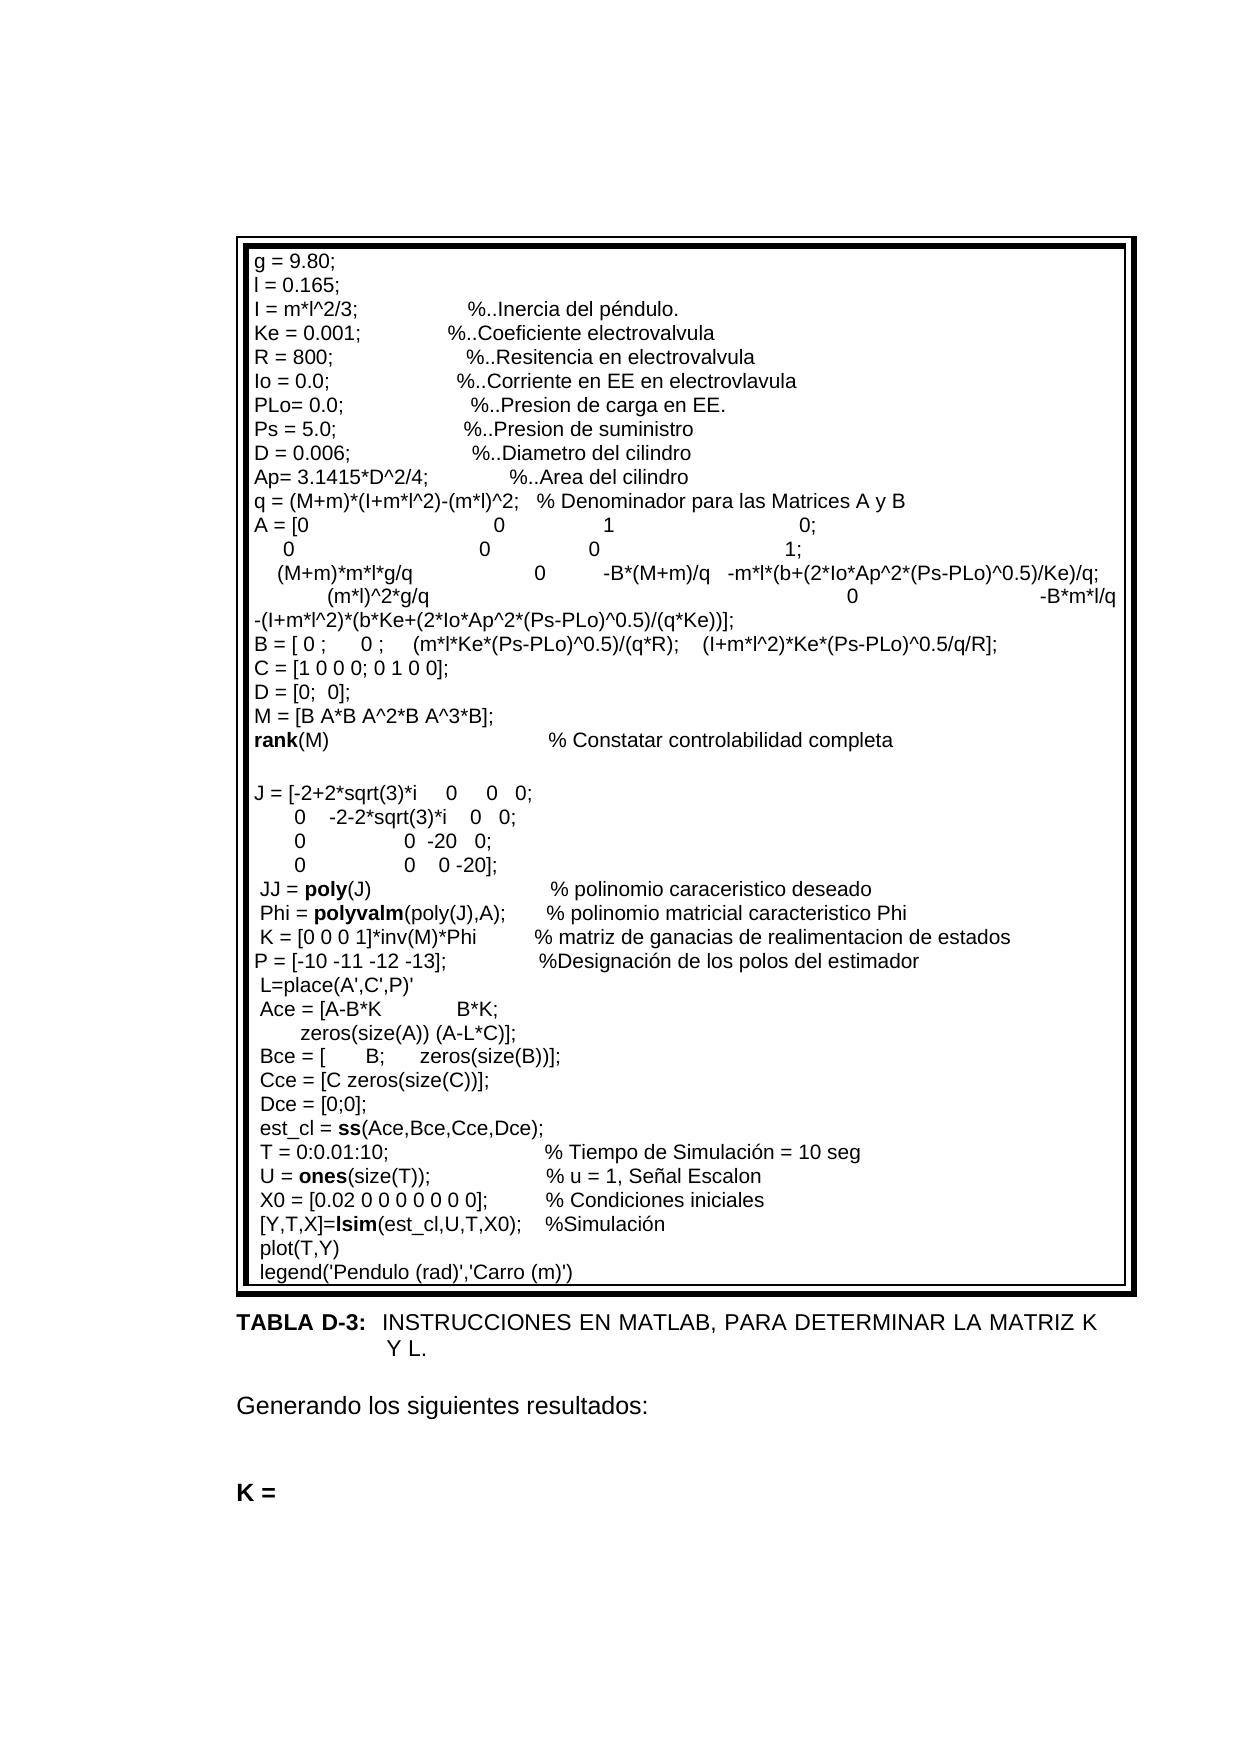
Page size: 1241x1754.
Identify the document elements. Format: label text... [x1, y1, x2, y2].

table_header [243, 238, 1131, 1284]
text TABLA D-3: INSTRUCCIONES EN MATLAB, PARA DETERMINAR LA MATRIZ K Y L. [236, 1309, 1098, 1362]
text K = [236, 1477, 1098, 1506]
text Generando los siguientes resultados: [236, 1391, 1098, 1419]
